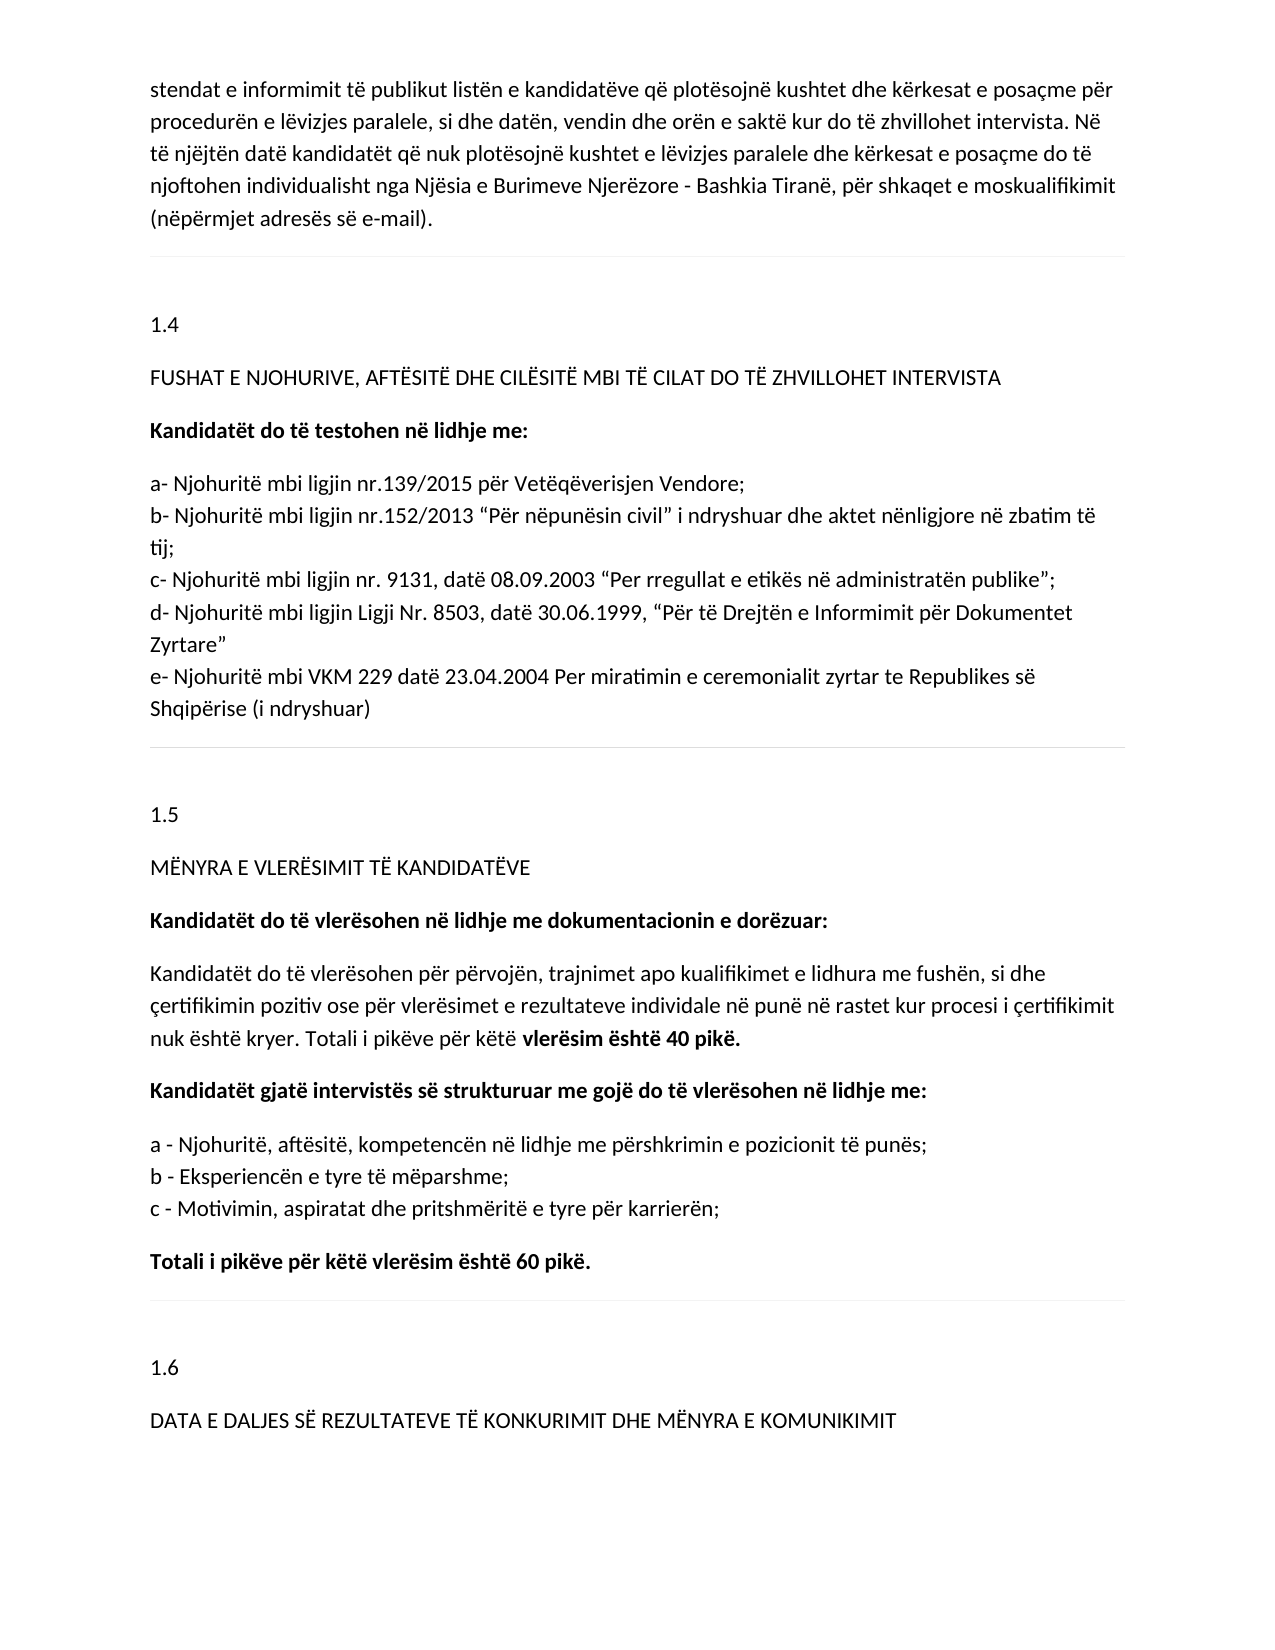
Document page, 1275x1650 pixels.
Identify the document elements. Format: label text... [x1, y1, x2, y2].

text MËNYRA E VLERËSIMIT TË KANDIDATËVE [150, 853, 1125, 881]
text Totali i pikëve për këtë vlerësim është 60 pikë. [150, 1247, 1125, 1275]
text FUSHAT E NJOHURIVE, AFTËSITË DHE CILËSITË MBI TË CILAT DO TË ZHVILLOHET INTERVISTA [150, 363, 1125, 391]
text 1.4 [150, 310, 1125, 338]
text 1.6 [150, 1353, 1125, 1381]
text Kandidatët do të vlerësohen për përvojën, trajnimet apo kualifikimet e lidhura me fushën, si dhe çertifikimin pozitiv ose për vlerësimet e rezultateve individale në punë në rastet kur procesi i çertifikimit nuk është kryer. Totali i pikëve për këtë vlerësim është 40 pikë. [150, 959, 1125, 1052]
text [150, 75, 1125, 232]
text DATA E DALJES SË REZULTATEVE TË KONKURIMIT DHE MËNYRA E KOMUNIKIMIT [150, 1406, 1125, 1434]
text Kandidatët do të vlerësohen në lidhje me dokumentacionin e dorëzuar: [150, 906, 1125, 934]
text Kandidatët gjatë intervistës së strukturuar me gojë do të vlerësohen në lidhje me: [150, 1077, 1125, 1105]
text Kandidatët do të testohen në lidhje me: [150, 416, 1125, 444]
text a- Njohuritë mbi ligjin nr.139/2015 për Vetëqëverisjen Vendore; b- Njohuritë mbi ligjin nr.152/2013 “Për nëpunësin civil” i ndryshuar dhe aktet nënligjore në zbatim të tij; c- Njohuritë mbi ligjin nr. 9131, datë 08.09.2003 “Per rregullat e etikës në administratën publike”; d- Njohuritë mbi ligjin Ligji Nr. 8503, datë 30.06.1999, “Për të Drejtën e Informimit për Dokumentet Zyrtare” e- Njohuritë mbi VKM 229 datë 23.04.2004 Per miratimin e ceremonialit zyrtar te Republikes së Shqipërise (i ndryshuar) [150, 469, 1125, 722]
text 1.5 [150, 800, 1125, 828]
text a - Njohuritë, aftësitë, kompetencën në lidhje me përshkrimin e pozicionit të punës; b - Eksperiencën e tyre të mëparshme; c - Motivimin, aspiratat dhe pritshmëritë e tyre për karrierën; [150, 1130, 1125, 1222]
